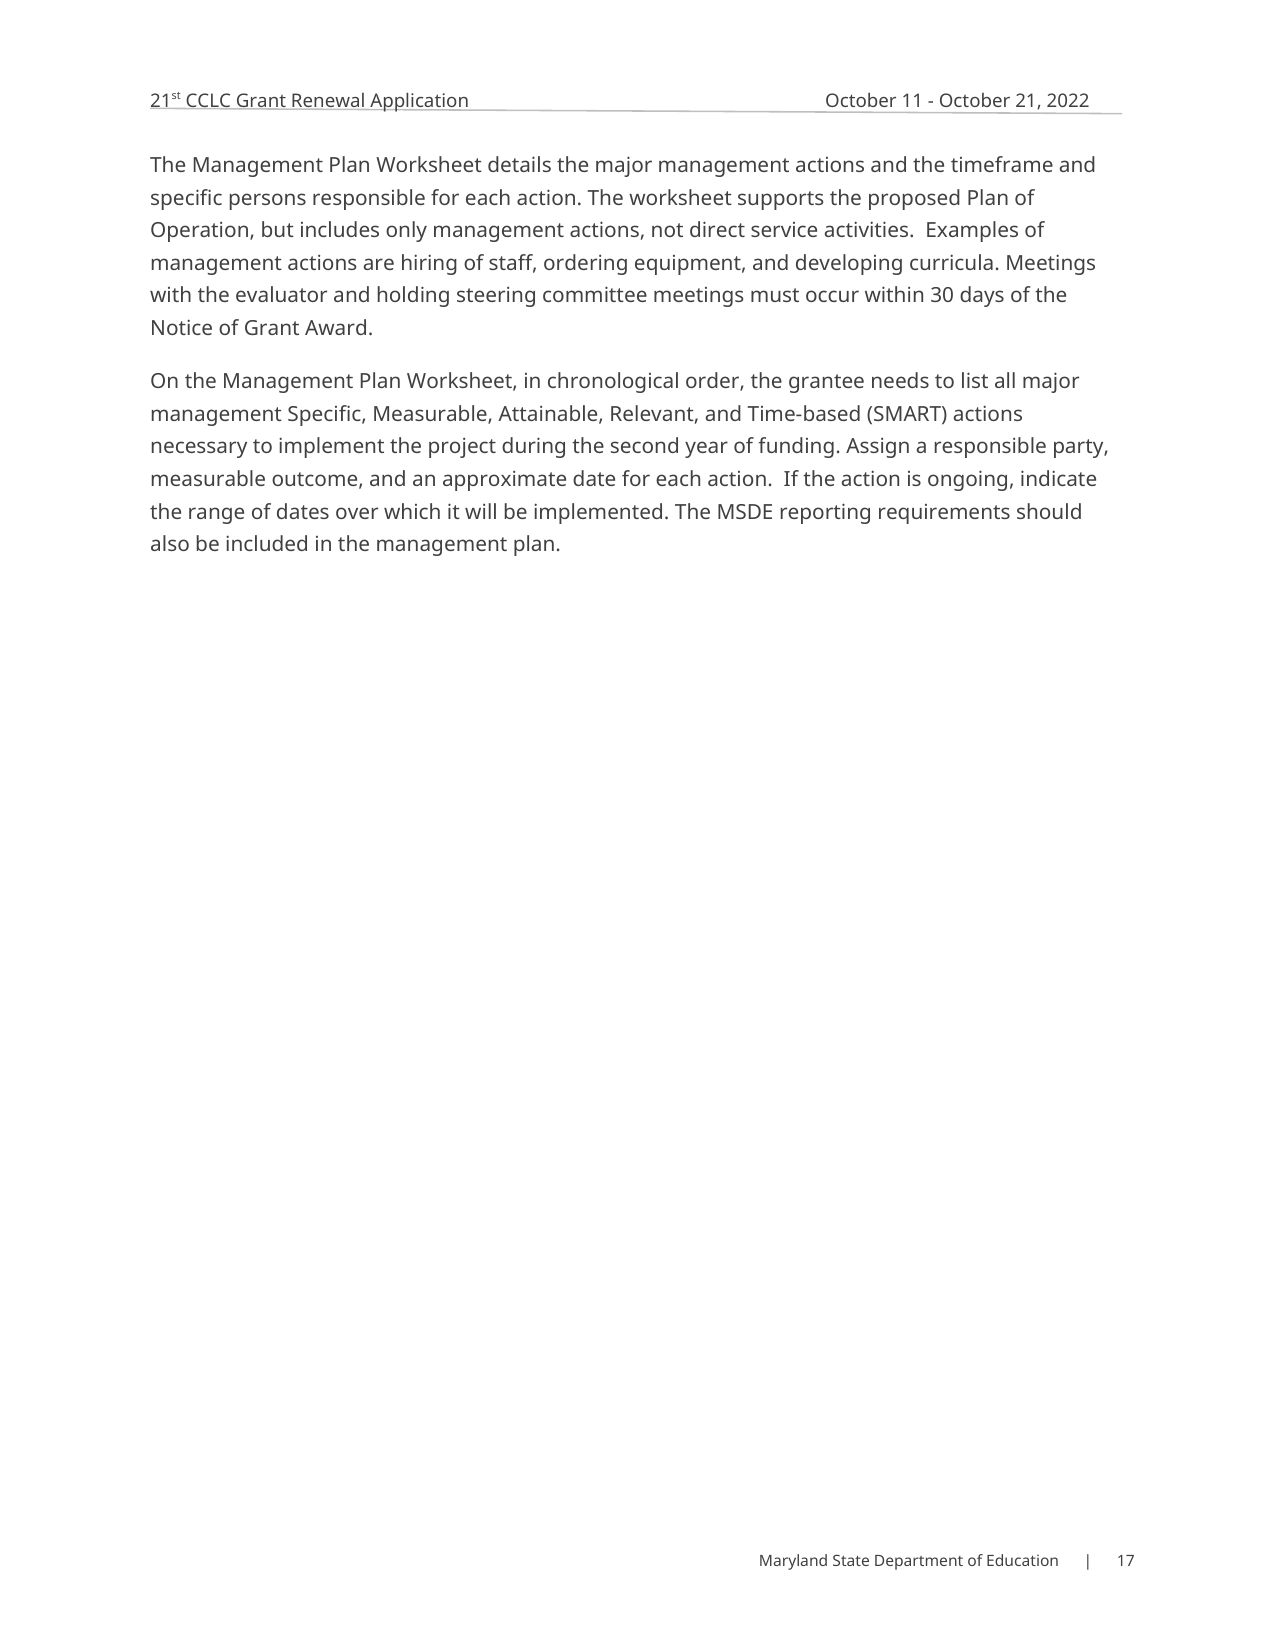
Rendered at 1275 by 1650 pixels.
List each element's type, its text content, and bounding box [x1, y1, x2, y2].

text On the Management Plan Worksheet, in chronological order, the grantee needs to list all major management Specific, Measurable, Attainable, Relevant, and Time-based (SMART) actions necessary to implement the project during the second year of funding. Assign a responsible party, measurable outcome, and an approximate date for each action. If the action is ongoing, indicate the range of dates over which it will be implemented. The MSDE reporting requirements should also be included in the management plan. [150, 366, 1125, 558]
text The Management Plan Worksheet details the major management actions and the timeframe and specific persons responsible for each action. The worksheet supports the proposed Plan of Operation, but includes only management actions, not direct service activities. Examples of management actions are hiring of staff, ordering equipment, and developing curricula. Meetings with the evaluator and holding steering committee meetings must occur within 30 days of the Notice of Grant Award. [150, 150, 1125, 341]
